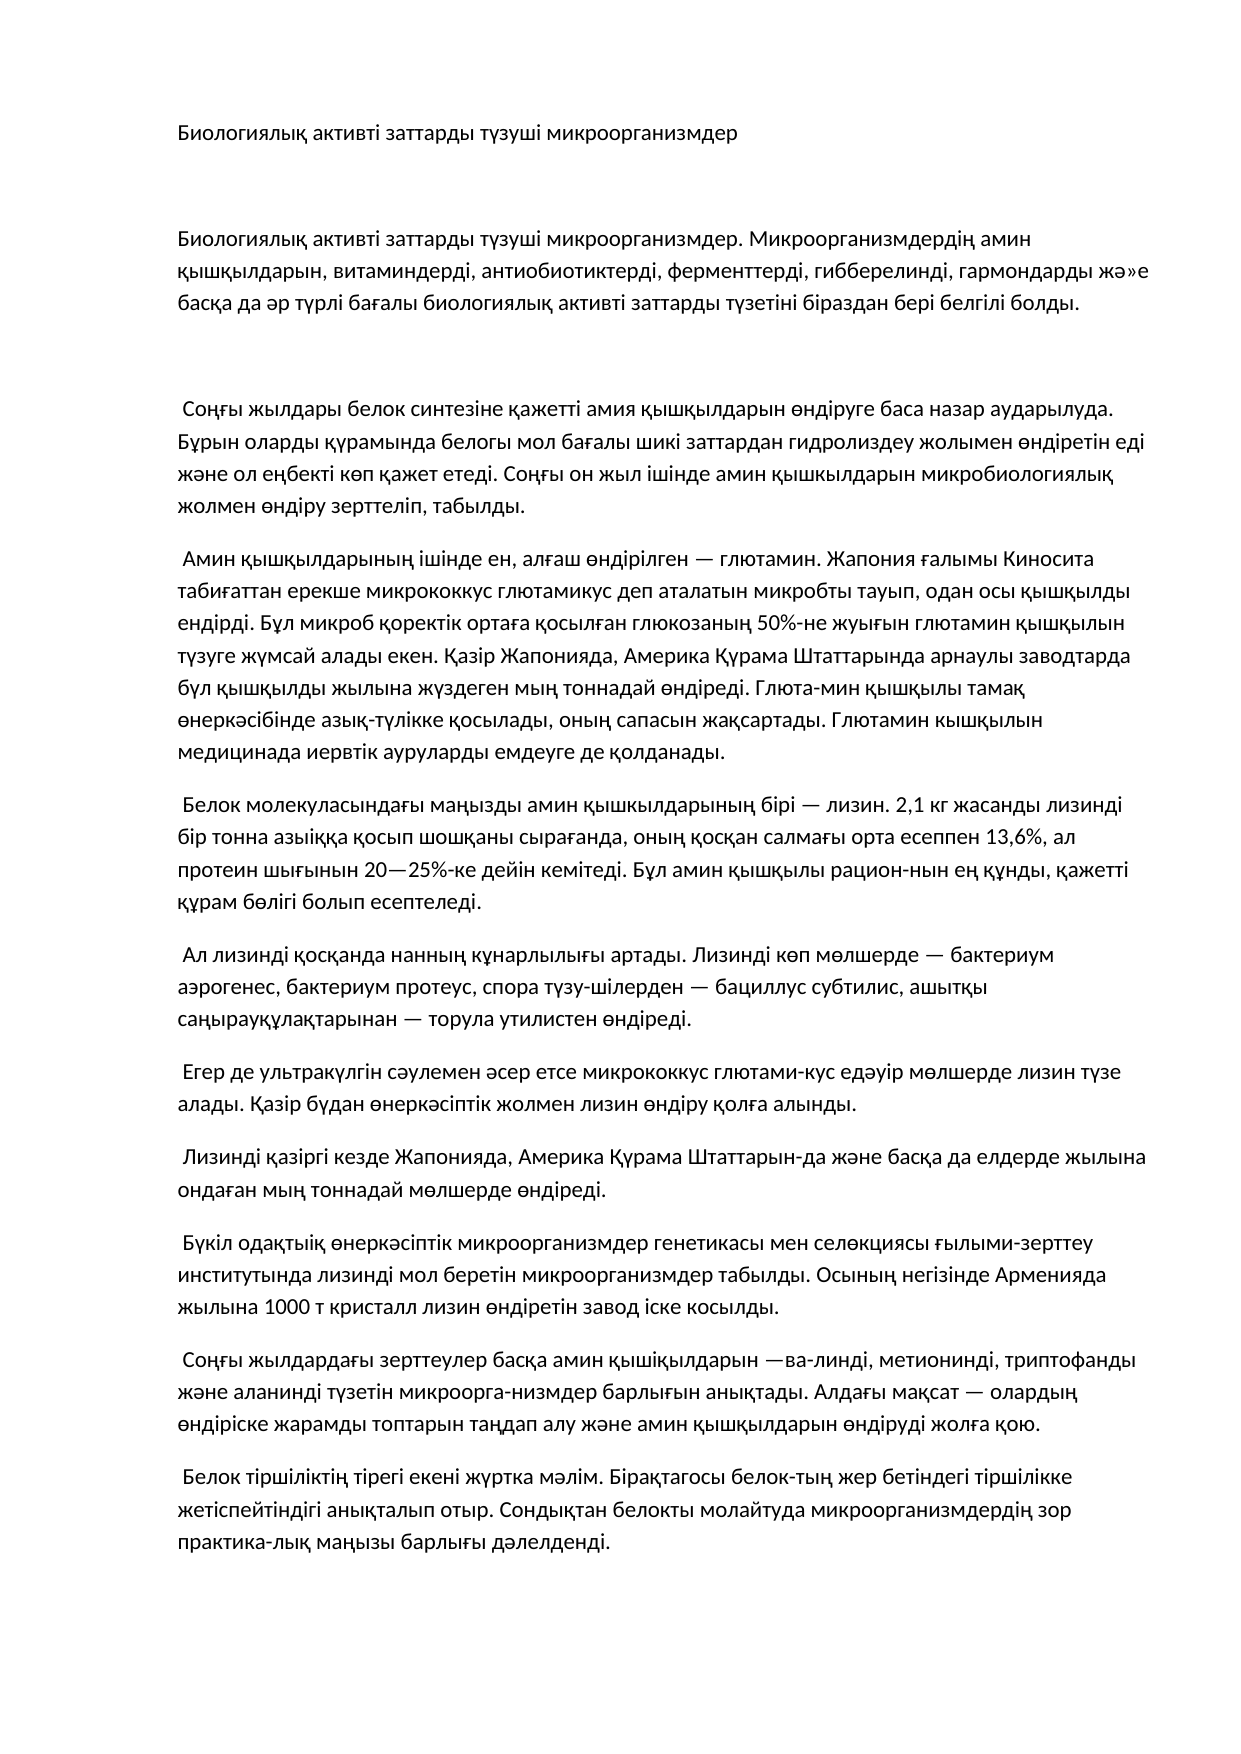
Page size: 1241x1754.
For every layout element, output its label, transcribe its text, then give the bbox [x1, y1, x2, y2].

text Биологиялық активті заттарды түзуші микроорганизмдер. Микроорганизмдердің амин қышқылдарын, витаминдерді, антиобиотиктерді, ферменттерді, гибберелинді, гармондарды жә»е басқа да әр түрлі бағалы биологиялық активті заттарды түзетіні біраздан бері белгілі болды. [177, 224, 1152, 317]
text Егер де ультракүлгін сәулемен әсер етсе микрококкус глютами-кус едәуір мөлшерде лизин түзе алады. Қазір бүдан өнеркәсіптік жолмен лизин өндіру қолға алынды. [177, 1057, 1152, 1117]
text Белок тіршіліктің тірегі екені жүртка мәлім. Бірақтагосы белок-тың жер бетіндегі тіршілікке жетіспейтіндігі анықталып отыр. Сондықтан белокты молайтуда микроорганизмдердің зор практика-лық маңызы барлығы дәлелденді. [177, 1462, 1152, 1555]
text Соңғы жылдары белок синтезіне қажетті амия қышқылдарын өндіруге баса назар аударылуда. Бұрын оларды қүрамында белогы мол бағалы шикі заттардан гидролиздеу жолымен өндіретін еді және ол еңбекті көп қажет етеді. Соңғы он жыл ішінде амин қышкылдарын микробиологиялық жолмен өндіру зерттеліп, табылды. [177, 394, 1152, 519]
text Соңғы жылдардағы зерттеулер басқа амин қышіқылдарын —ва-линді, метионинді, триптофанды және аланинді түзетін микроорга-низмдер барлығын анықтады. Алдағы мақсат — олардың өндіріске жарамды топтарын таңдап алу және амин қышқылдарын өндіруді жолға қою. [177, 1345, 1152, 1437]
text Биологиялық активті заттарды түзуші микроорганизмдер [177, 118, 1152, 146]
text Бүкіл одақтыіқ өнеркәсіптік микроорганизмдер генетикасы мен селөкциясы ғылыми-зерттеу институтында лизинді мол беретін микроорганизмдер табылды. Осының негізінде Арменияда жылына 1000 т кристалл лизин өндіретін завод іске косылды. [177, 1228, 1152, 1320]
text Белок молекуласындағы маңызды амин қышкылдарының бірі — лизин. 2,1 кг жасанды лизинді бір тонна азыіққа қосып шошқаны сырағанда, оның қосқан салмағы орта есеппен 13,6%, ал протеин шығынын 20—25%-ке дейін кемітеді. Бұл амин қышқылы рацион-нын ең құнды, қажетті құрам бөлігі болып есептеледі. [177, 790, 1152, 915]
text Амин қышқылдарының ішінде ен, алғаш өндірілген — глютамин. Жапония ғалымы Киносита табиғаттан ерекше микрококкус глютамикус деп аталатын микробты тауып, одан осы қышқылды ендірді. Бұл микроб қоректік ортаға қосылған глюкозаның 50%-не жуығын глютамин қышқылын түзуге жүмсай алады екен. Қазір Жапонияда, Америка Қүрама Штаттарында арнаулы заводтарда бүл қышқылды жылына жүздеген мың тоннадай өндіреді. Глюта-мин қышқылы тамақ өнеркәсібінде азық-түлікке қосылады, оның сапасын жақсартады. Глютамин кышқылын медицинада иервтік ауруларды емдеуге де қолданады. [177, 544, 1152, 765]
text Лизинді қазіргі кезде Жапонияда, Америка Қүрама Штаттарын-да және басқа да елдерде жылына ондаған мың тоннадай мөлшерде өндіреді. [177, 1142, 1152, 1203]
text Ал лизинді қосқанда нанның кұнарлылығы артады. Лизинді көп мөлшерде — бактериум аэрогенес, бактериум протеус, спора түзу-шілерден — бациллус субтилис, ашытқы саңырауқұлақтарынан — торула утилистен өндіреді. [177, 940, 1152, 1032]
